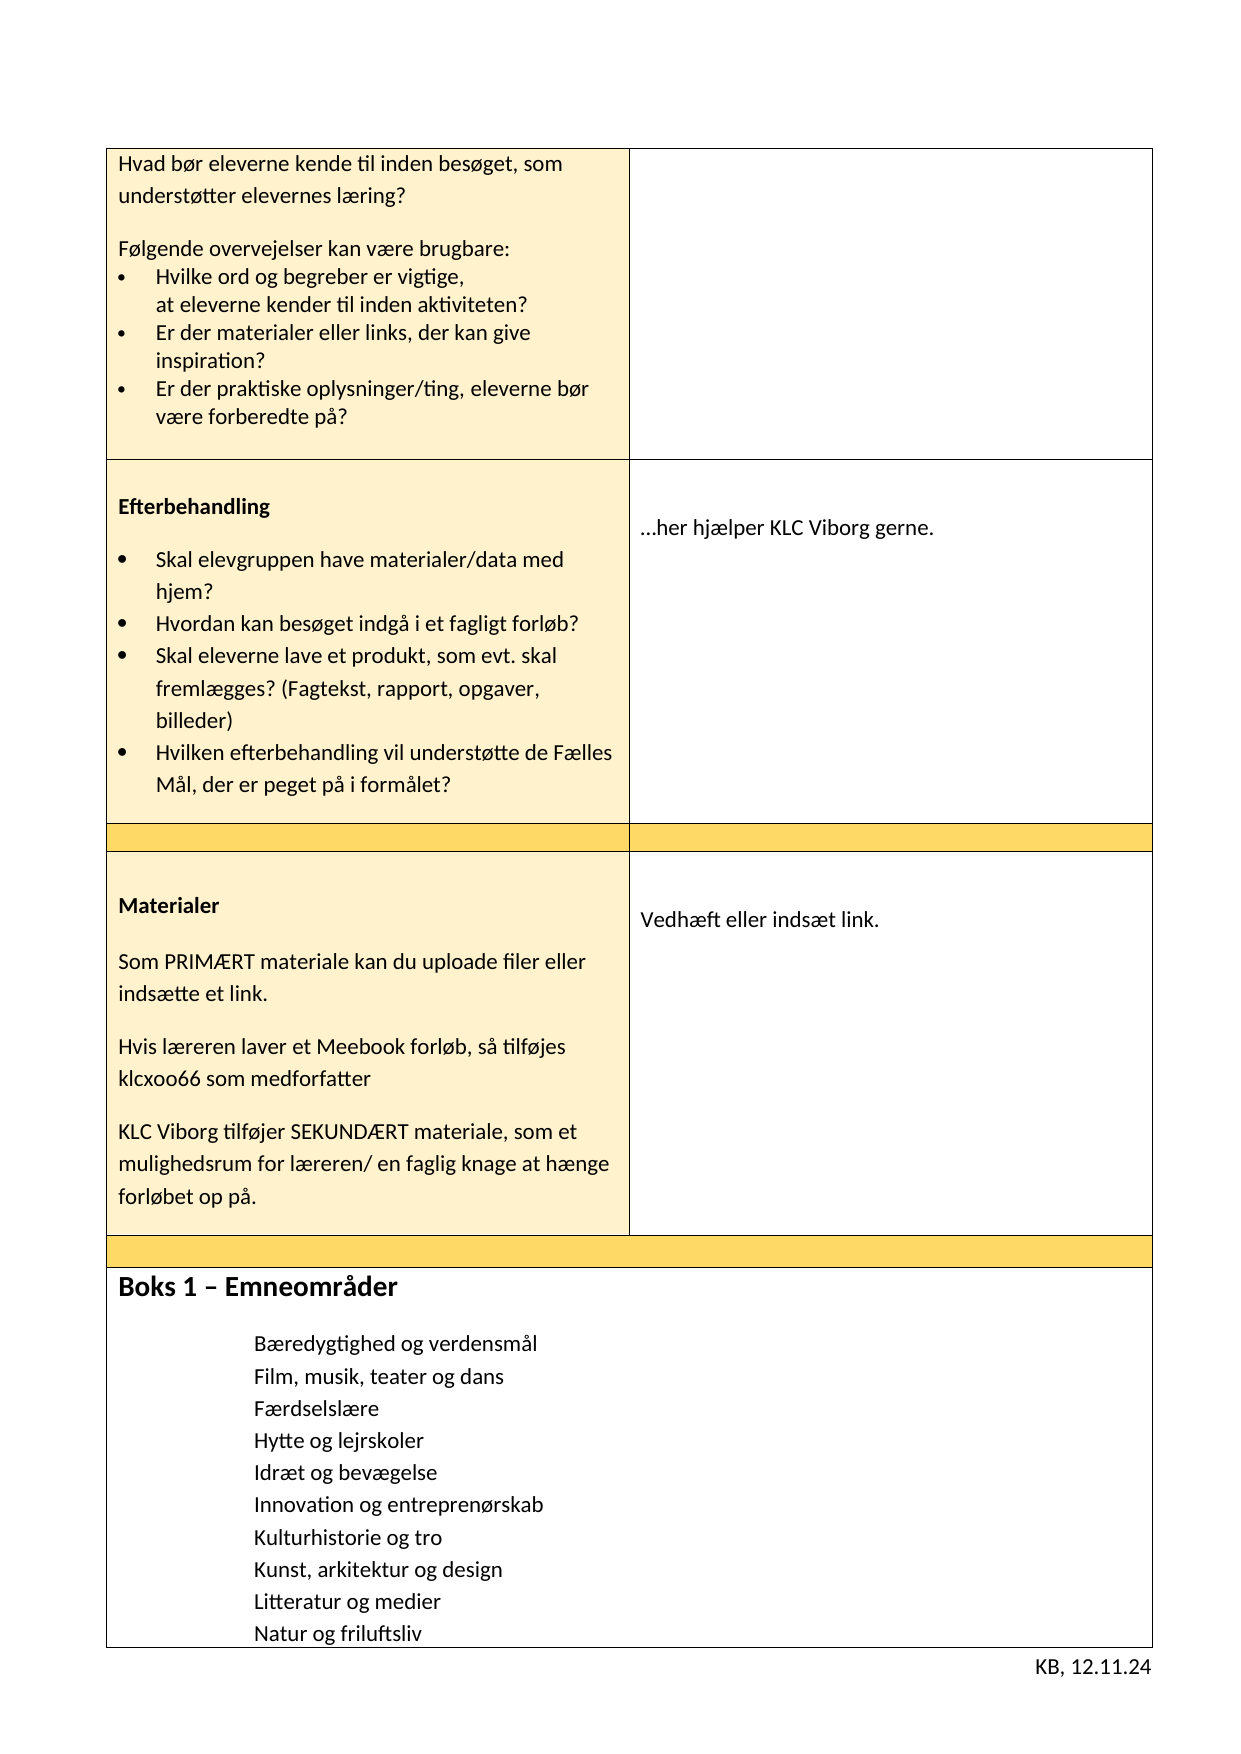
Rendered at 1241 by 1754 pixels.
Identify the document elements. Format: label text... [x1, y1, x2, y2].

table_cell Efterbehandling Skal elevgruppen have materialer/data med hjem? Hvordan kan besøget indgå i et fagligt forløb? Skal eleverne lave et produkt, som evt. skal fremlægges? (Fagtekst, rapport, opgaver, billeder) Hvilken efterbehandling vil understøtte de Fælles Mål, der er peget på i formålet? [107, 460, 629, 823]
table_cell Materialer Som PRIMÆRT materiale kan du uploade filer eller indsætte et link. Hvis læreren laver et Meebook forløb, så tilføjes klcxoo66 som medforfatter KLC Viborg tilføjer SEKUNDÆRT materiale, som et mulighedsrum for læreren/ en faglig knage at hænge forløbet op på. [107, 852, 629, 1234]
table_cell [107, 824, 629, 851]
table_cell …her hjælper KLC Viborg gerne. [630, 460, 1152, 823]
table_cell [630, 149, 1152, 459]
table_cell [107, 149, 629, 459]
table_cell Vedhæft eller indsæt link. [630, 852, 1152, 1234]
table_cell [630, 824, 1152, 851]
table_cell [107, 1236, 1152, 1267]
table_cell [107, 1268, 1152, 1647]
